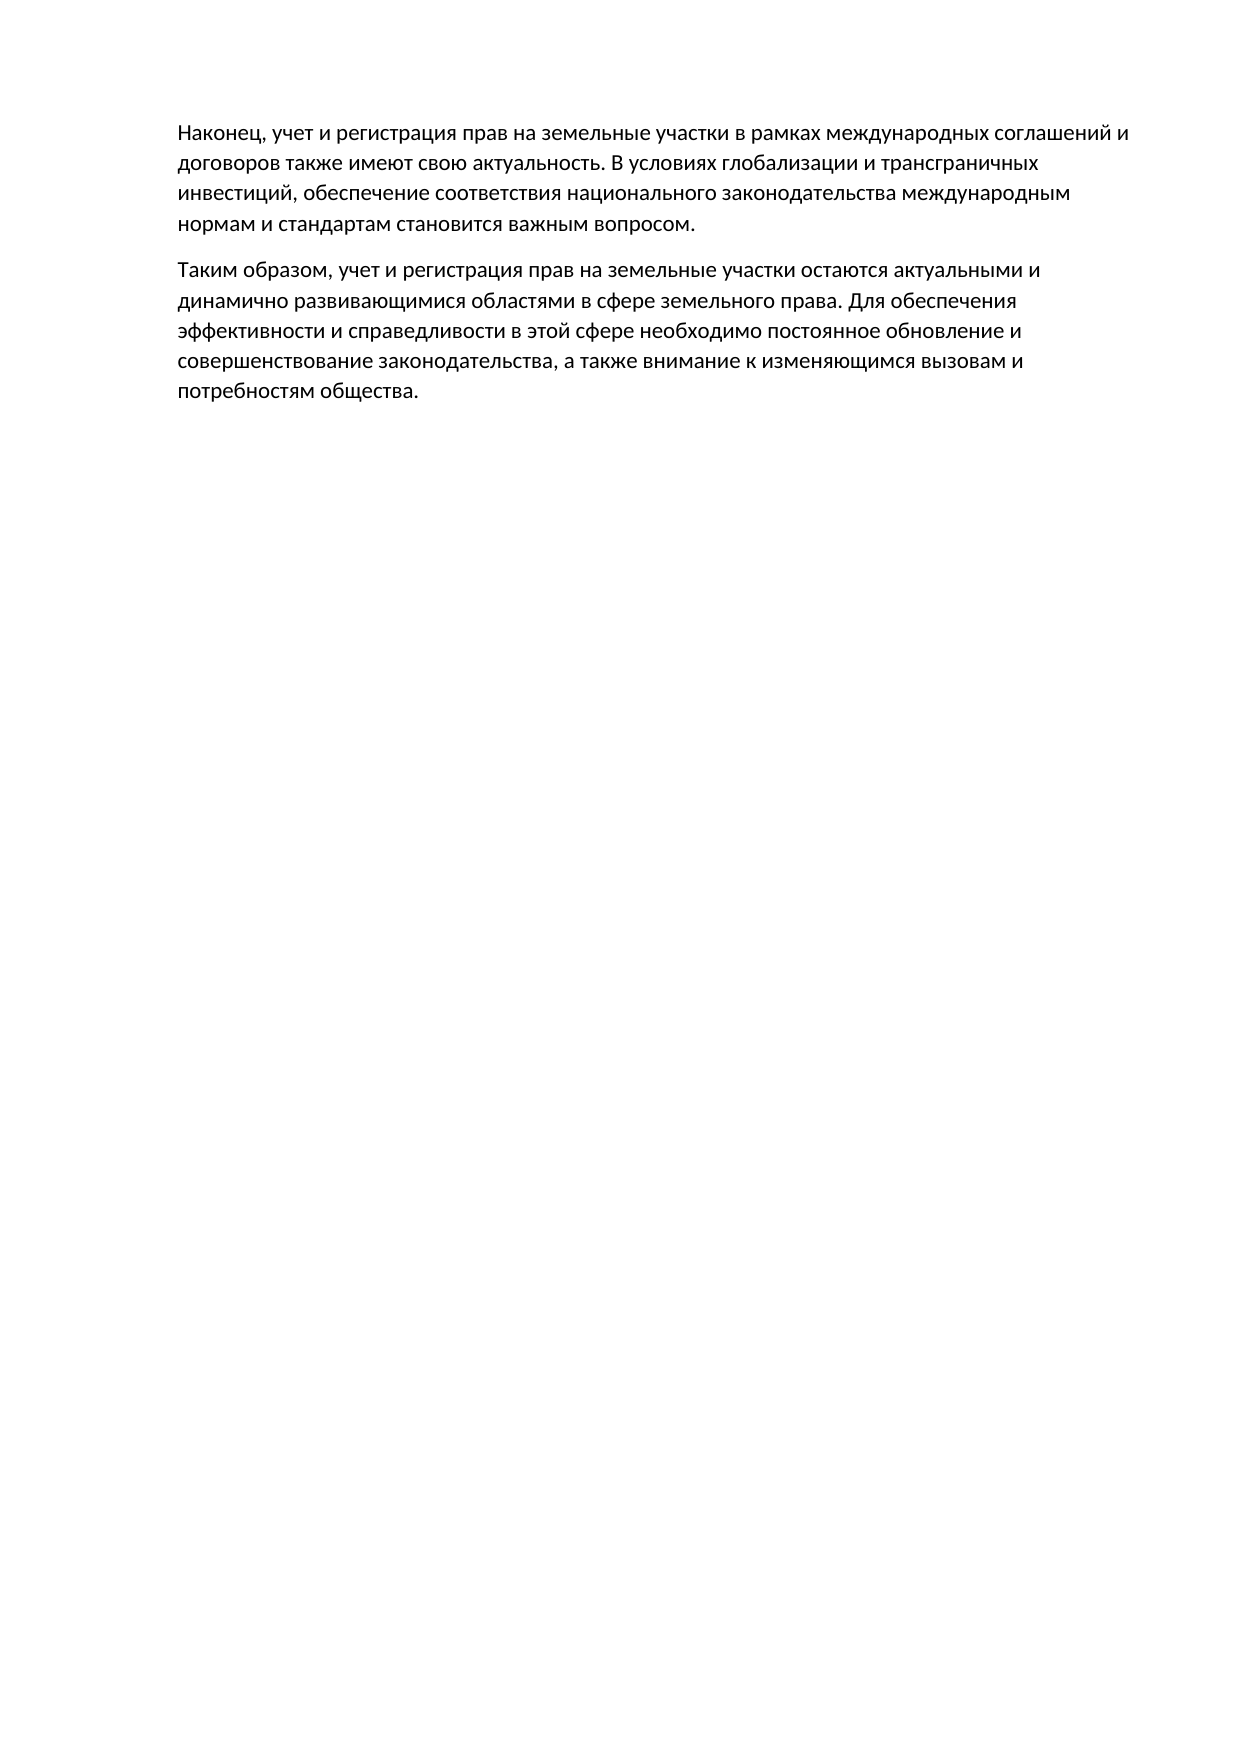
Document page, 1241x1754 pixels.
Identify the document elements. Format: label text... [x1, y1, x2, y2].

text Таким образом, учет и регистрация прав на земельные участки остаются актуальными и динамично развивающимися областями в сфере земельного права. Для обеспечения эффективности и справедливости в этой сфере необходимо постоянное обновление и совершенствование законодательства, а также внимание к изменяющимся вызовам и потребностям общества. [177, 256, 1152, 404]
text Наконец, учет и регистрация прав на земельные участки в рамках международных соглашений и договоров также имеют свою актуальность. В условиях глобализации и трансграничных инвестиций, обеспечение соответствия национального законодательства международным нормам и стандартам становится важным вопросом. [177, 118, 1152, 237]
